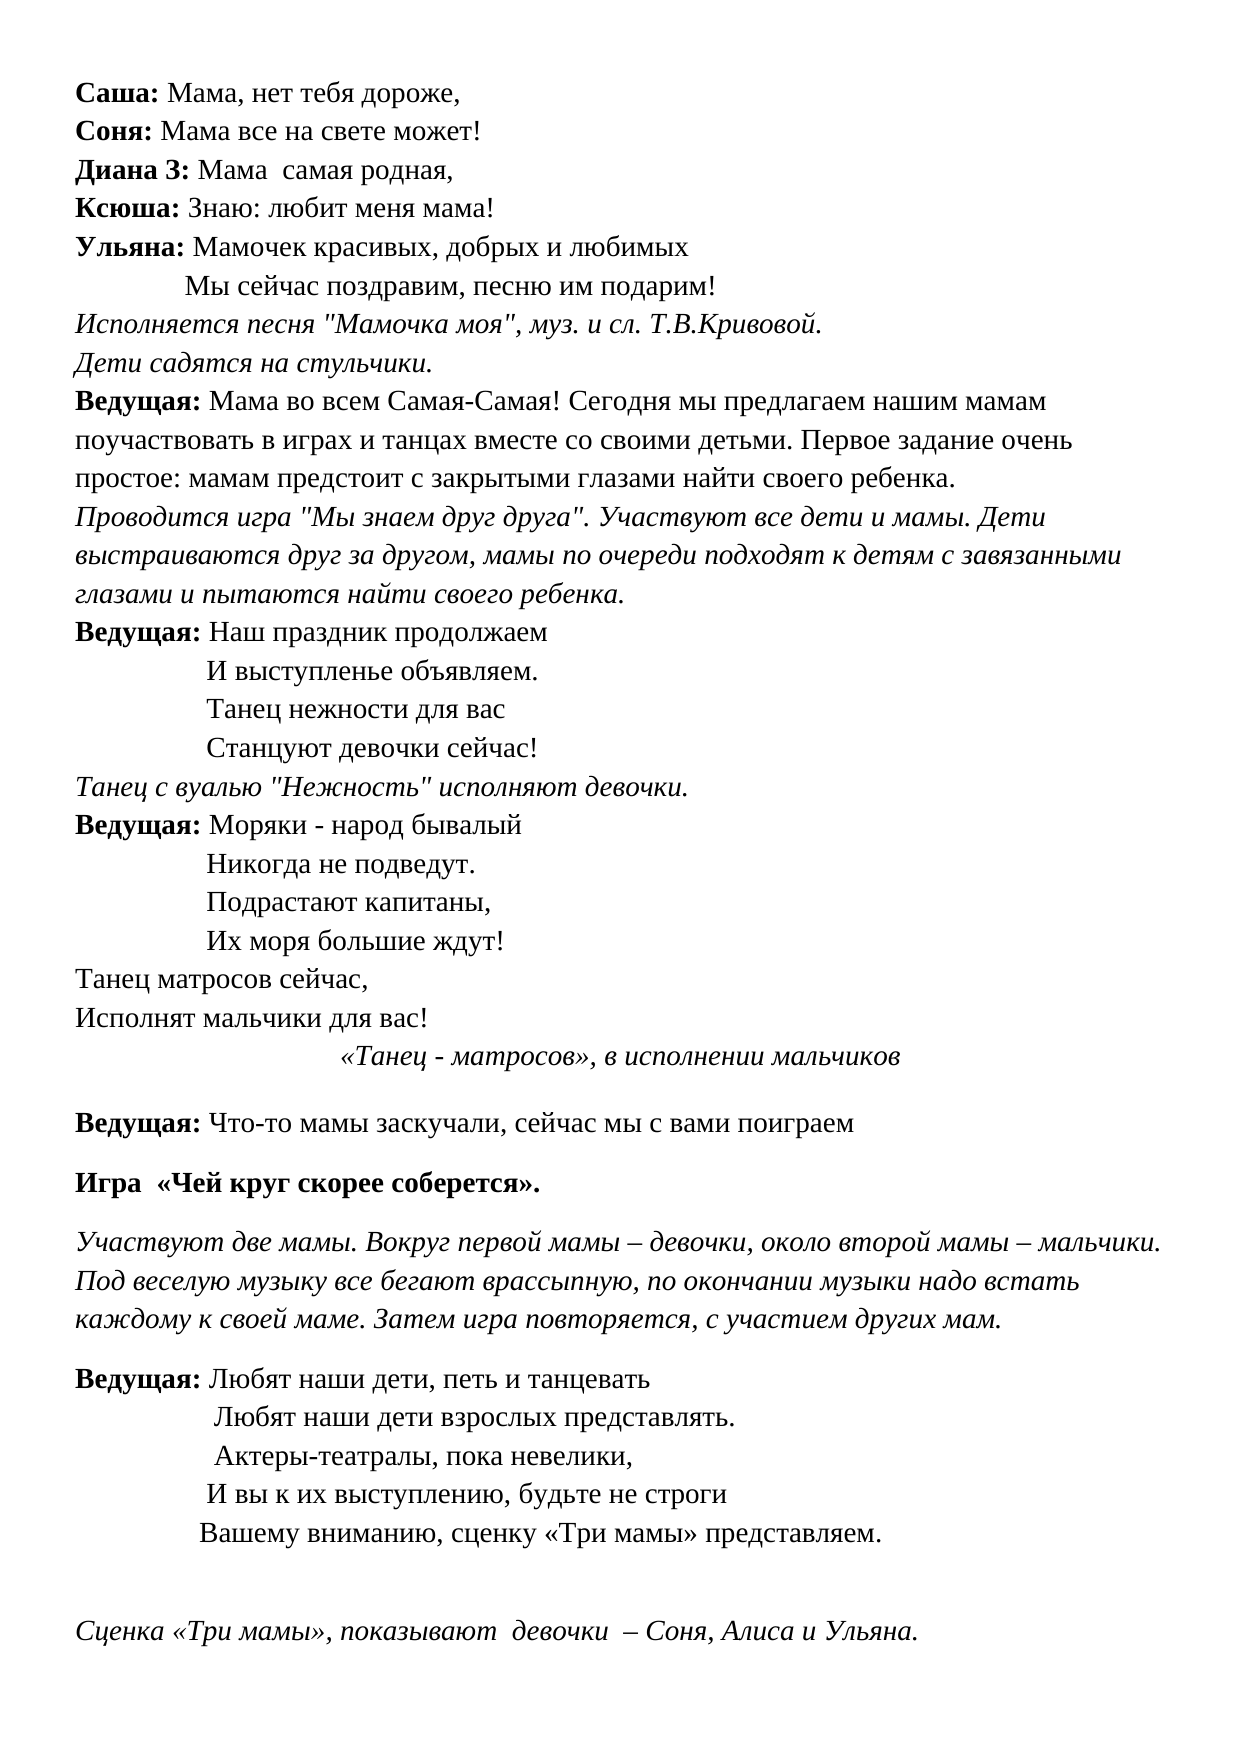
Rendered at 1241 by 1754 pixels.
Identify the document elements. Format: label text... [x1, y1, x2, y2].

text Саша: Мама, нет тебя дороже, [75, 75, 1165, 108]
text Мы сейчас поздравим, песню им подарим! [75, 268, 1165, 301]
text Подрастают капитаны, [75, 884, 1165, 918]
text И вы к их выступлению, будьте не строги [75, 1476, 1165, 1510]
text Проводится игра "Мы знаем друг друга". Участвуют все дети и мамы. Дети выстраиваются друг за другом, мамы по очереди подходят к детям с завязанными глазами и пытаются найти своего ребенка. [75, 499, 1165, 609]
text Станцуют девочки сейчас! [75, 730, 1165, 764]
text Исполняется песня "Мамочка моя", муз. и сл. Т.В.Кривовой. [75, 306, 1165, 340]
text Участвуют две мамы. Вокруг первой мамы – девочки, около второй мамы – мальчики. Под веселую музыку все бегают врассыпную, по окончании музыки надо встать каждому к своей маме. Затем игра повторяется, с участием других мам. [75, 1224, 1165, 1335]
text Ксюша: Знаю: любит меня мама! [75, 191, 1165, 224]
text Исполнят мальчики для вас! [75, 1000, 1165, 1033]
text Ведущая: Любят наши дети, петь и танцевать [75, 1361, 1165, 1394]
text Их моря большие ждут! [75, 923, 1165, 956]
text Ульяна: Мамочек красивых, добрых и любимых [75, 229, 1165, 263]
text Ведущая: Мама во всем Самая-Самая! Сегодня мы предлагаем нашим мамам поучаствовать в играх и танцах вместе со своими детьми. Первое задание очень простое: мамам предстоит с закрытыми глазами найти своего ребенка. [75, 383, 1165, 494]
text Любят наши дети взрослых представлять. [75, 1399, 1165, 1433]
text Соня: Мама все на свете может! [75, 113, 1165, 147]
text Никогда не подведут. [75, 846, 1165, 879]
text Танец с вуалью "Нежность" исполняют девочки. [75, 769, 1165, 802]
text Танец матросов сейчас, [75, 961, 1165, 995]
text Игра «Чей круг скорее соберется». [75, 1165, 1165, 1198]
text Танец нежности для вас [75, 692, 1165, 725]
text «Танец - матросов», в исполнении мальчиков [75, 1038, 1165, 1072]
text Вашему вниманию, сценку «Три мамы» представляем. [75, 1515, 1165, 1548]
text Ведущая: Моряки - народ бывалый [75, 807, 1165, 841]
text Ведущая: Что-то мамы заскучали, сейчас мы с вами поиграем [75, 1106, 1165, 1139]
text Дети садятся на стульчики. [75, 345, 1165, 378]
text Сценка «Три мамы», показывают девочки – Соня, Алиса и Ульяна. [75, 1613, 1165, 1646]
text Ведущая: Наш праздник продолжаем [75, 614, 1165, 648]
text И выступленье объявляем. [75, 653, 1165, 687]
text Диана З: Мама самая родная, [75, 152, 1165, 186]
text Актеры-театралы, пока невелики, [75, 1438, 1165, 1471]
